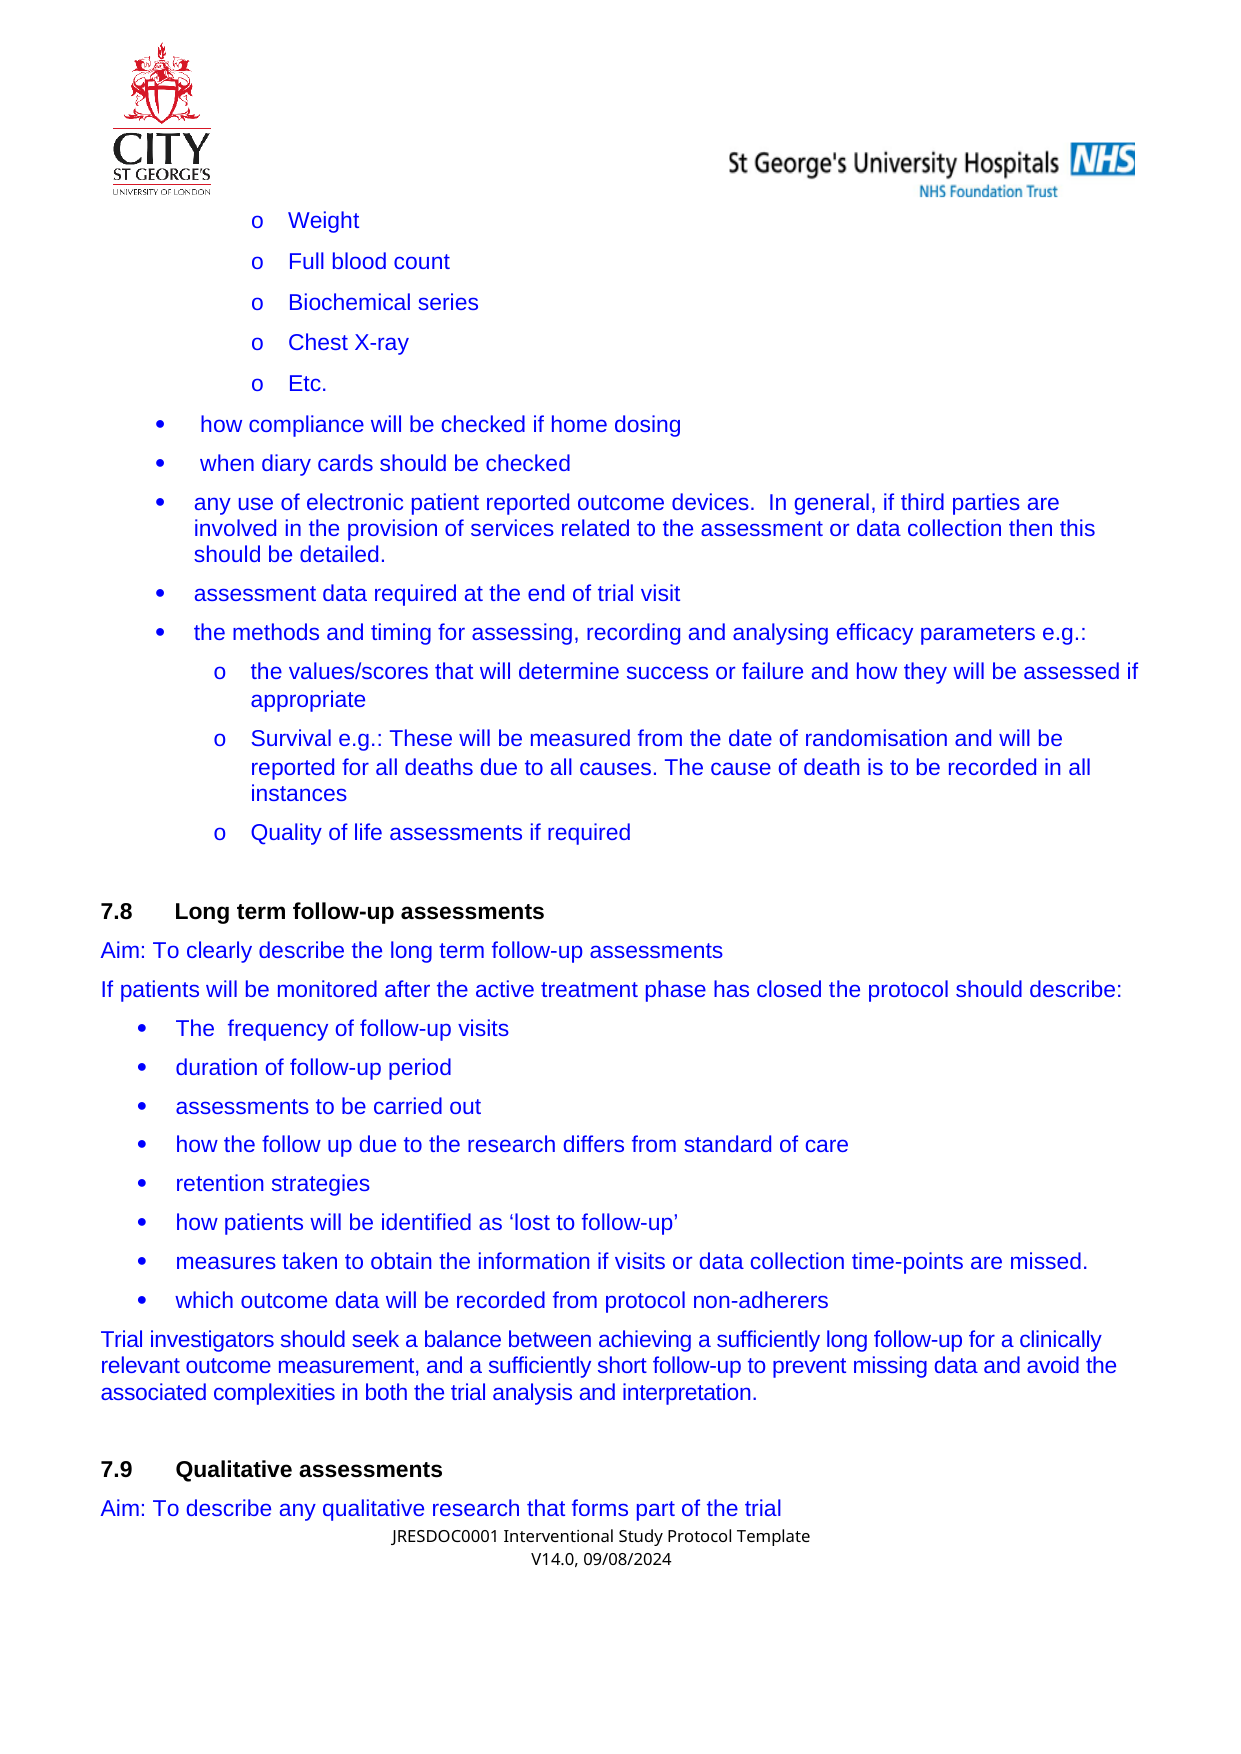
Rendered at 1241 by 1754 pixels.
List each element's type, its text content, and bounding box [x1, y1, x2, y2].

list which outcome data will be recorded from protocol non-adherers [138, 1287, 1140, 1313]
list how the follow up due to the research differs from standard of care [138, 1131, 1140, 1158]
list any use of electronic patient reported outcome devices. In general, if third parties are involved in the provision of services related to the assessment or data collection then this should be detailed. [156, 489, 1140, 568]
list Chest X-ray [250, 329, 1140, 358]
list how compliance will be checked if home dosing [156, 411, 1140, 437]
list the methods and timing for assessing, recording and analysing efficacy parameters e.g.: [156, 619, 1140, 645]
list retention strategies [138, 1170, 1140, 1197]
list Biochemical series [250, 288, 1140, 317]
text 7.8 Long term follow-up assessments [100, 898, 1140, 925]
list measures taken to obtain the information if visits or data collection time-points are missed. [138, 1248, 1140, 1274]
list assessments to be carried out [138, 1093, 1140, 1119]
list assessment data required at the end of trial visit [156, 580, 1140, 607]
text If patients will be monitored after the active treatment phase has closed the protocol should describe: [100, 976, 1140, 1002]
list Quality of life assessments if required [213, 819, 1140, 847]
list The frequency of follow-up visits [138, 1015, 1140, 1041]
list Survival e.g.: These will be measured from the date of randomisation and will be reported for all deaths due to all causes. The cause of death is to be recorded in all instances [213, 725, 1140, 806]
list how patients will be identified as ‘lost to follow-up’ [138, 1209, 1140, 1236]
text Aim: To clearly describe the long term follow-up assessments [100, 937, 1140, 963]
text 7.9 Qualitative assessments [100, 1456, 1140, 1482]
list Etc. [250, 370, 1140, 398]
list Full blood count [250, 248, 1140, 276]
picture [101, 32, 224, 206]
text Trial investigators should seek a balance between achieving a sufficiently long follow-up for a clinically relevant outcome measurement, and a sufficiently short follow-up to prevent missing data and avoid the associated complexities in both the trial analysis and interpretation. [100, 1326, 1140, 1405]
text Aim: To describe any qualitative research that forms part of the trial [100, 1495, 1140, 1521]
list the values/scores that will determine success or failure and how they will be assessed if appropriate [213, 658, 1140, 713]
list duration of follow-up period [138, 1054, 1140, 1080]
list when diary cards should be checked [156, 450, 1140, 476]
picture [728, 134, 1134, 203]
list Weight [250, 207, 1140, 235]
